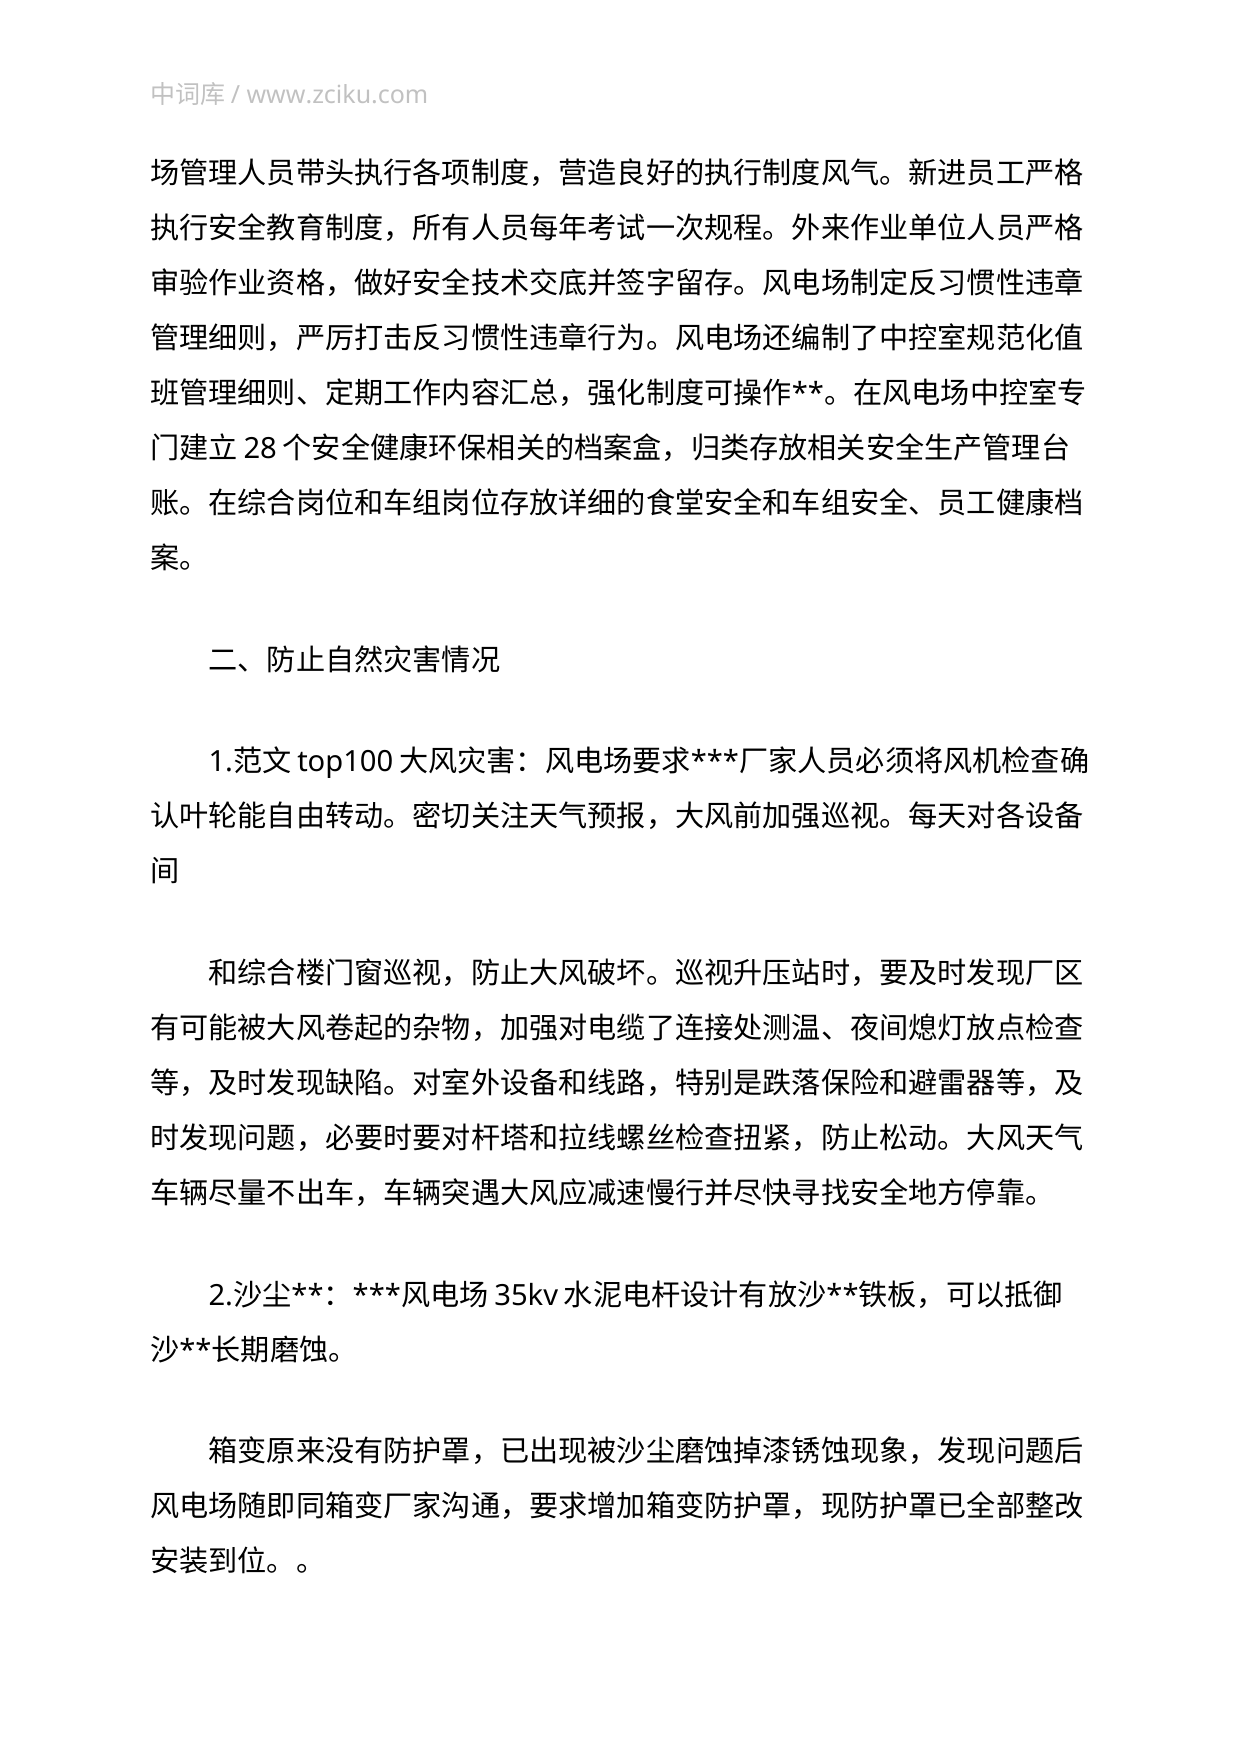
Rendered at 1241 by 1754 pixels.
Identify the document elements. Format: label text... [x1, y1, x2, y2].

text 箱变原来没有防护罩，已出现被沙尘磨蚀掉漆锈蚀现象，发现问题后风电场随即同箱变厂家沟通，要求增加箱变防护罩，现防护罩已全部整改安装到位。。 [150, 1428, 1090, 1580]
text 和综合楼门窗巡视，防止大风破坏。巡视升压站时，要及时发现厂区有可能被大风卷起的杂物，加强对电缆了连接处测温、夜间熄灯放点检查等，及时发现缺陷。对室外设备和线路，特别是跌落保险和避雷器等，及时发现问题，必要时要对杆塔和拉线螺丝检查扭紧，防止松动。大风天气车辆尽量不出车，车辆突遇大风应减速慢行并尽快寻找安全地方停靠。 [150, 950, 1090, 1212]
text 2.沙尘**：***风电场35kv水泥电杆设计有放沙**铁板，可以抵御沙**长期磨蚀。 [150, 1271, 1090, 1368]
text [150, 150, 1090, 577]
text 1.范文top100大风灾害：风电场要求***厂家人员必须将风机检查确认叶轮能自由转动。密切关注天气预报，大风前加强巡视。每天对各设备间 [150, 738, 1090, 890]
text 二、防止自然灾害情况 [150, 636, 1090, 678]
